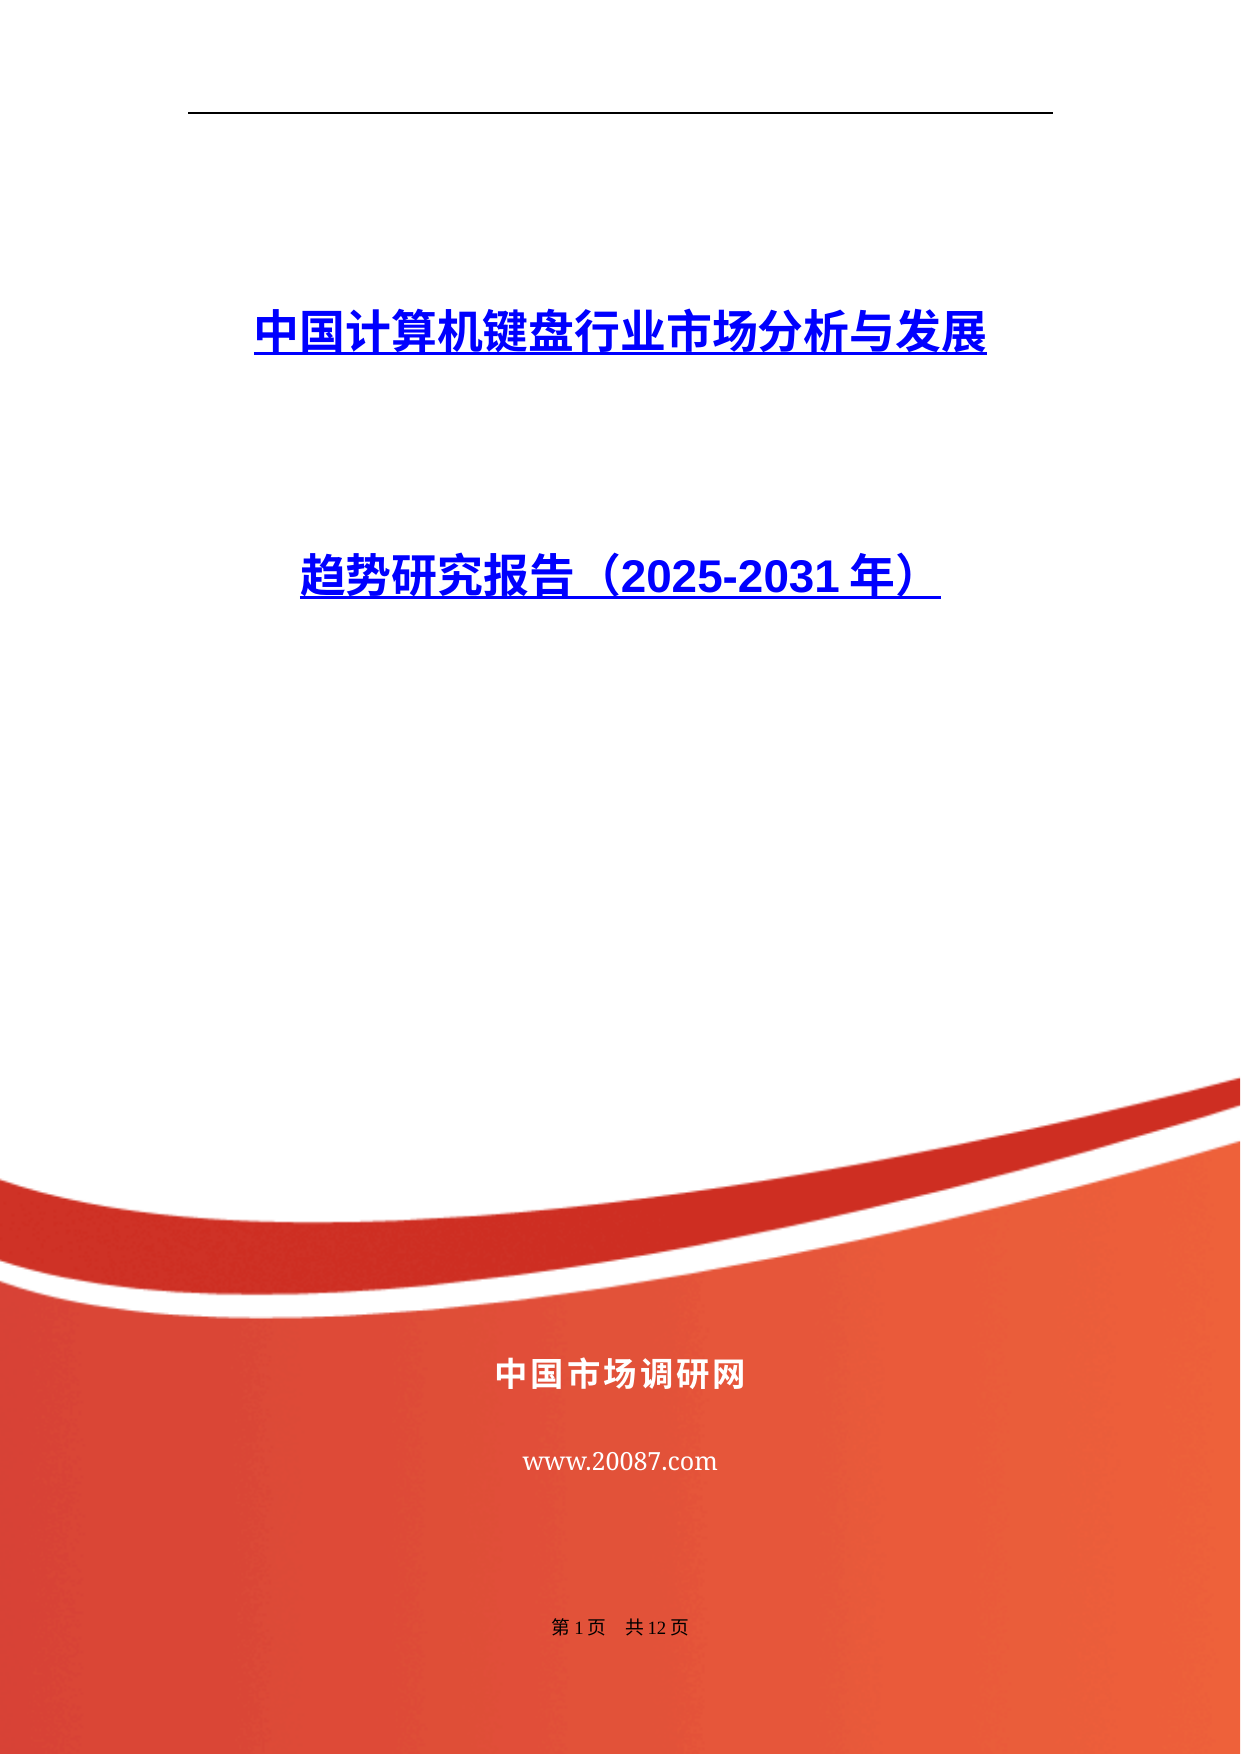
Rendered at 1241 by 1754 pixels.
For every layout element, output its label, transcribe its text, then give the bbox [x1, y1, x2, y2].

picture [0, 1006, 1241, 1754]
table_header 中国计算机键盘行业市场分析与发展趋势研究报告（2025-2031年） [188, 207, 1053, 773]
text www.20087.com [187, 1428, 1053, 1493]
subtitle 中国市场调研网 [187, 1339, 1053, 1404]
